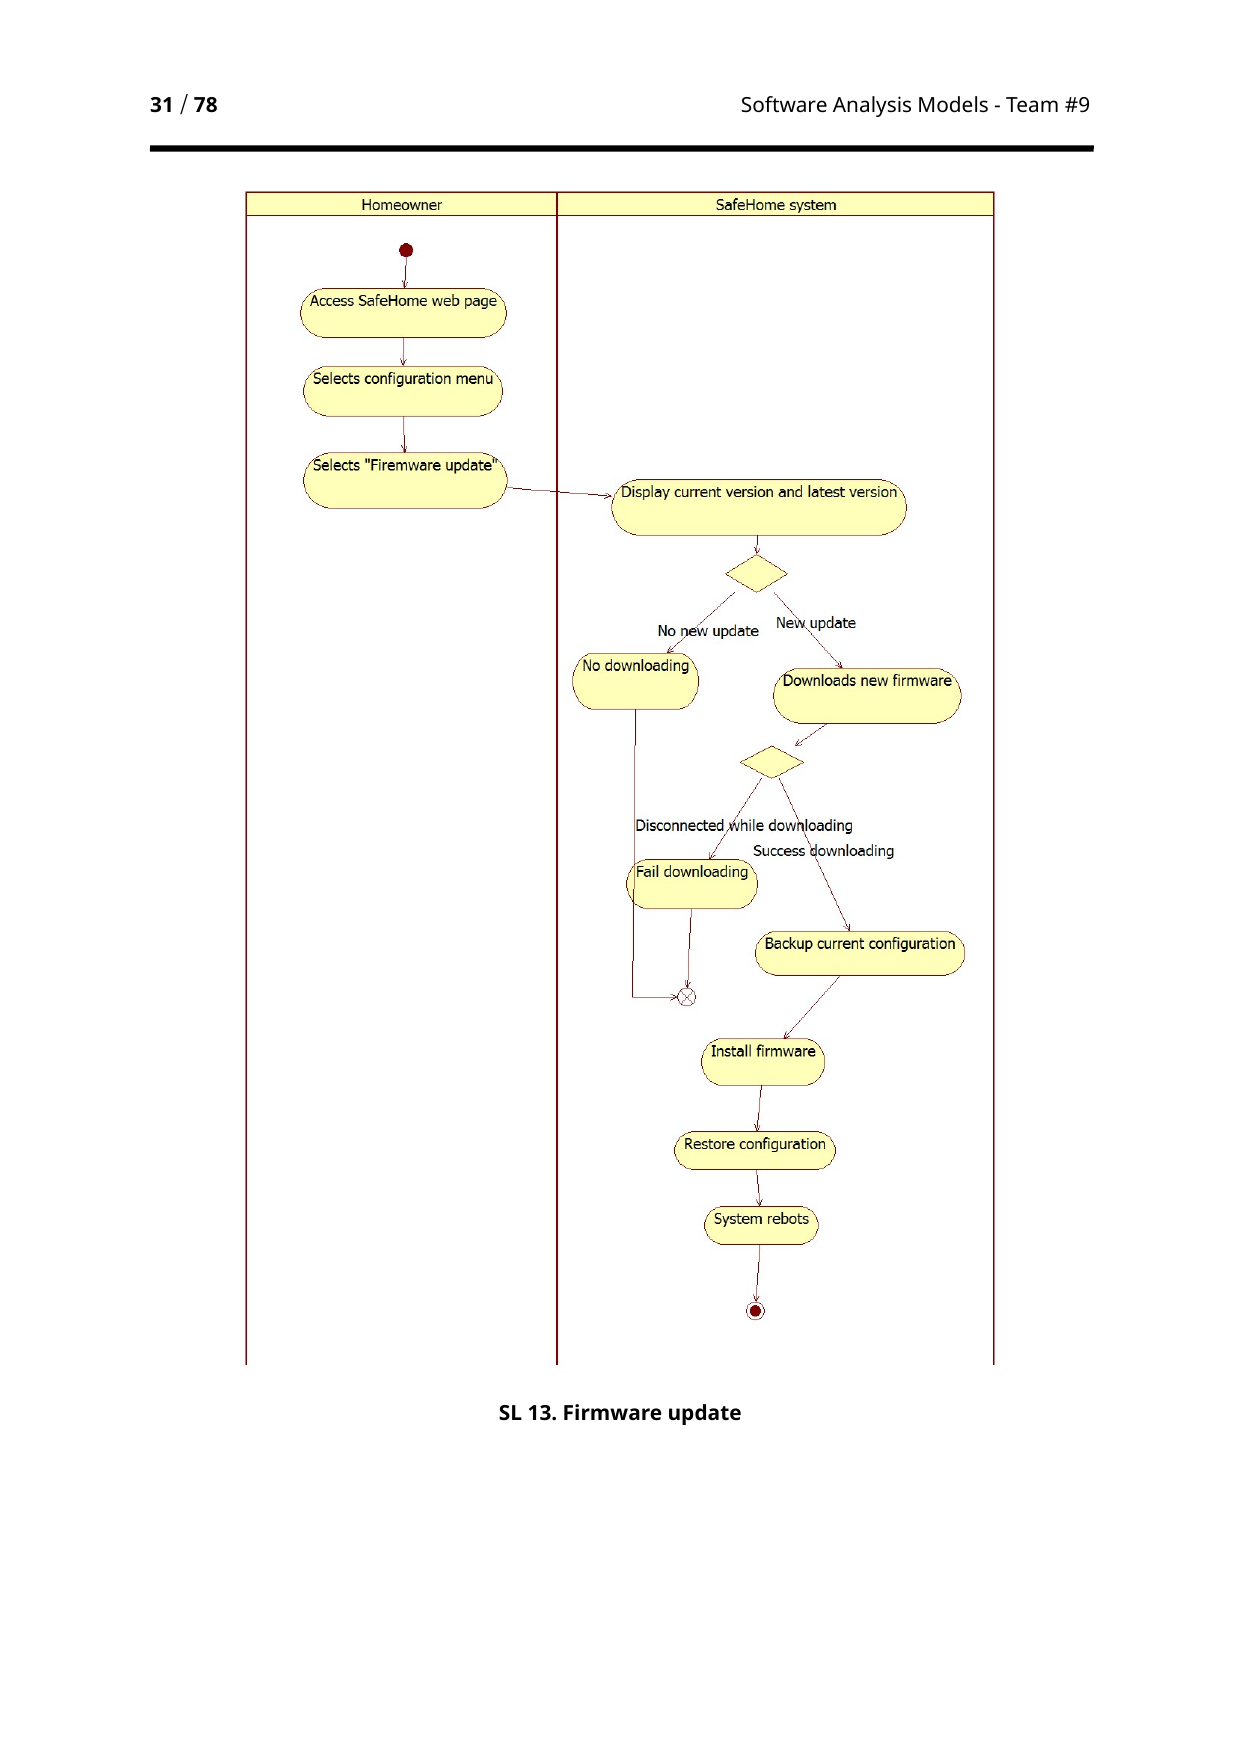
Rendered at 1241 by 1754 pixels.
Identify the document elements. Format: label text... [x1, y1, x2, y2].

picture [231, 177, 1009, 1379]
